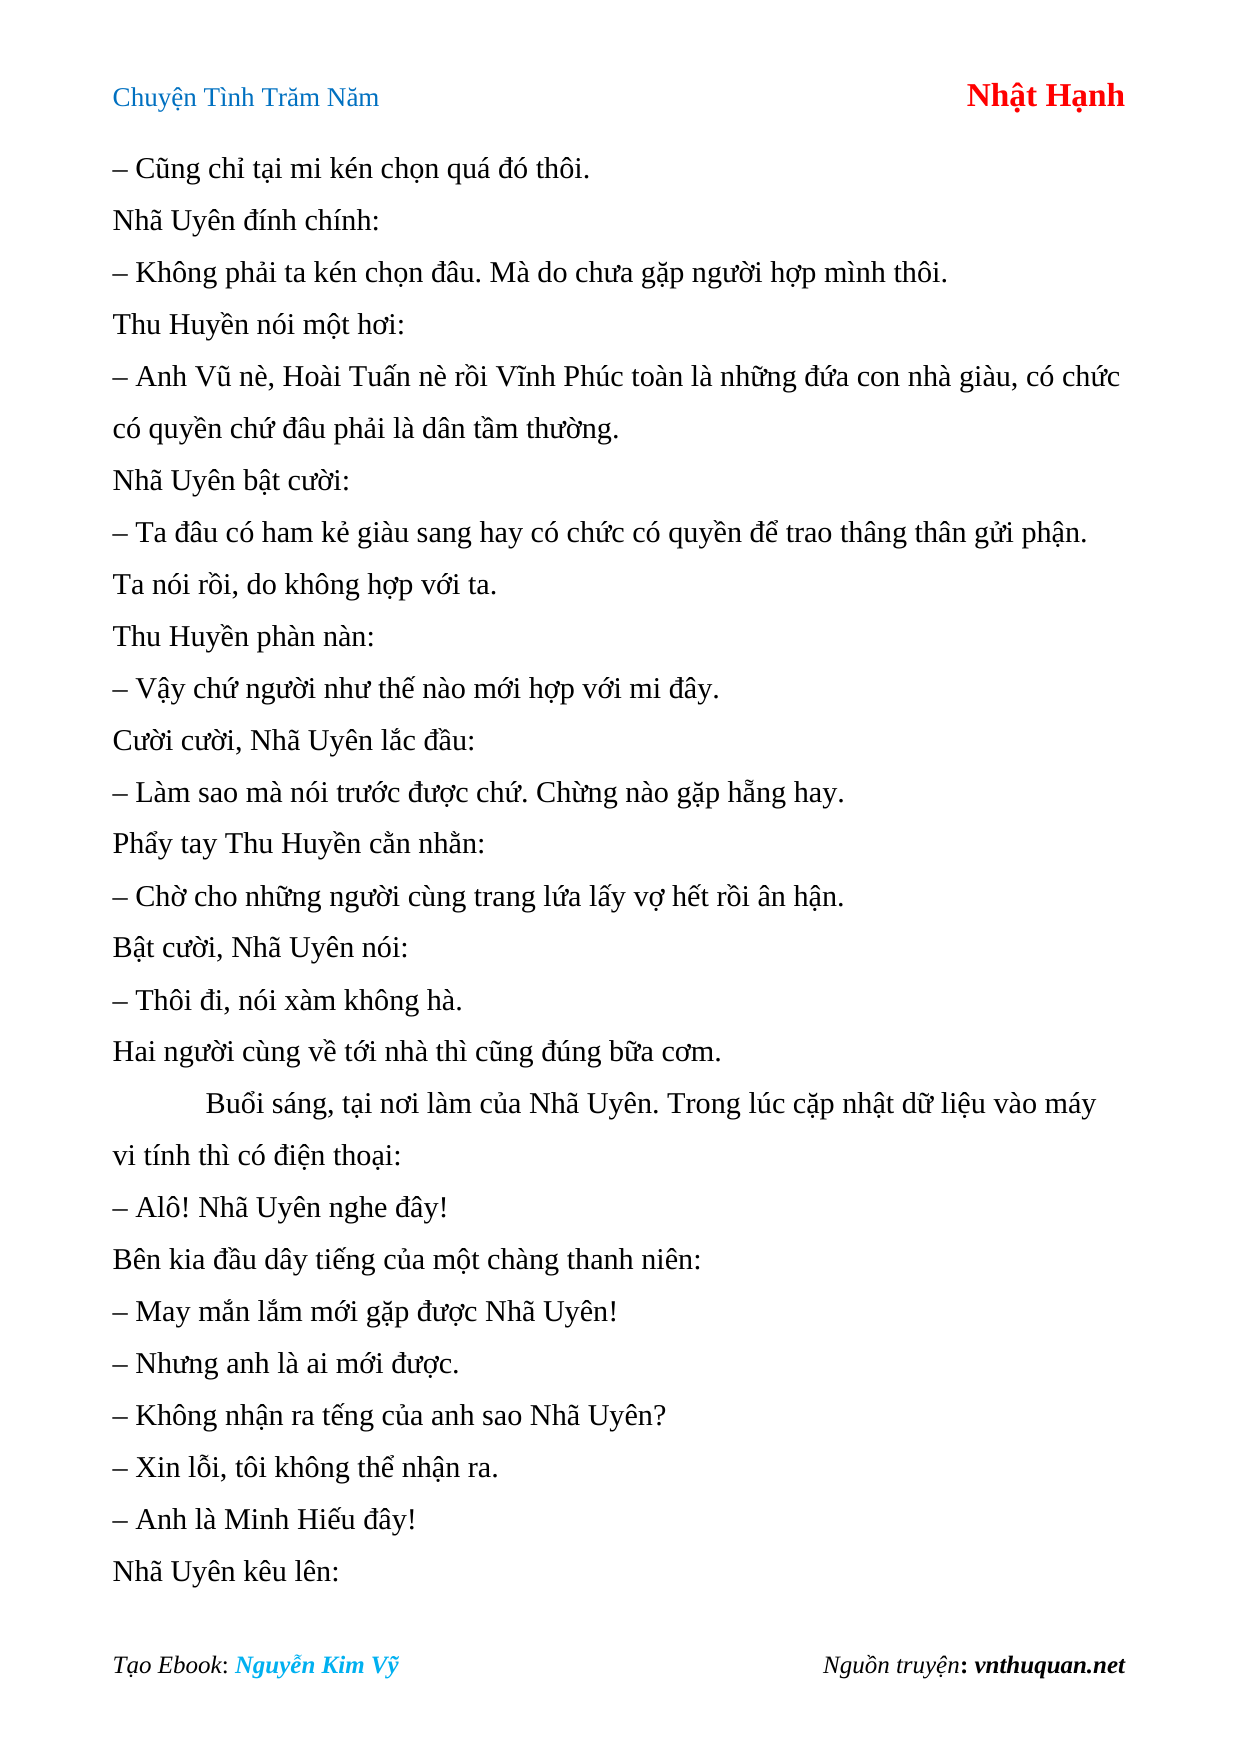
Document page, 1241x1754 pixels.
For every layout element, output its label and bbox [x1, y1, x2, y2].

text [112, 150, 1128, 1588]
